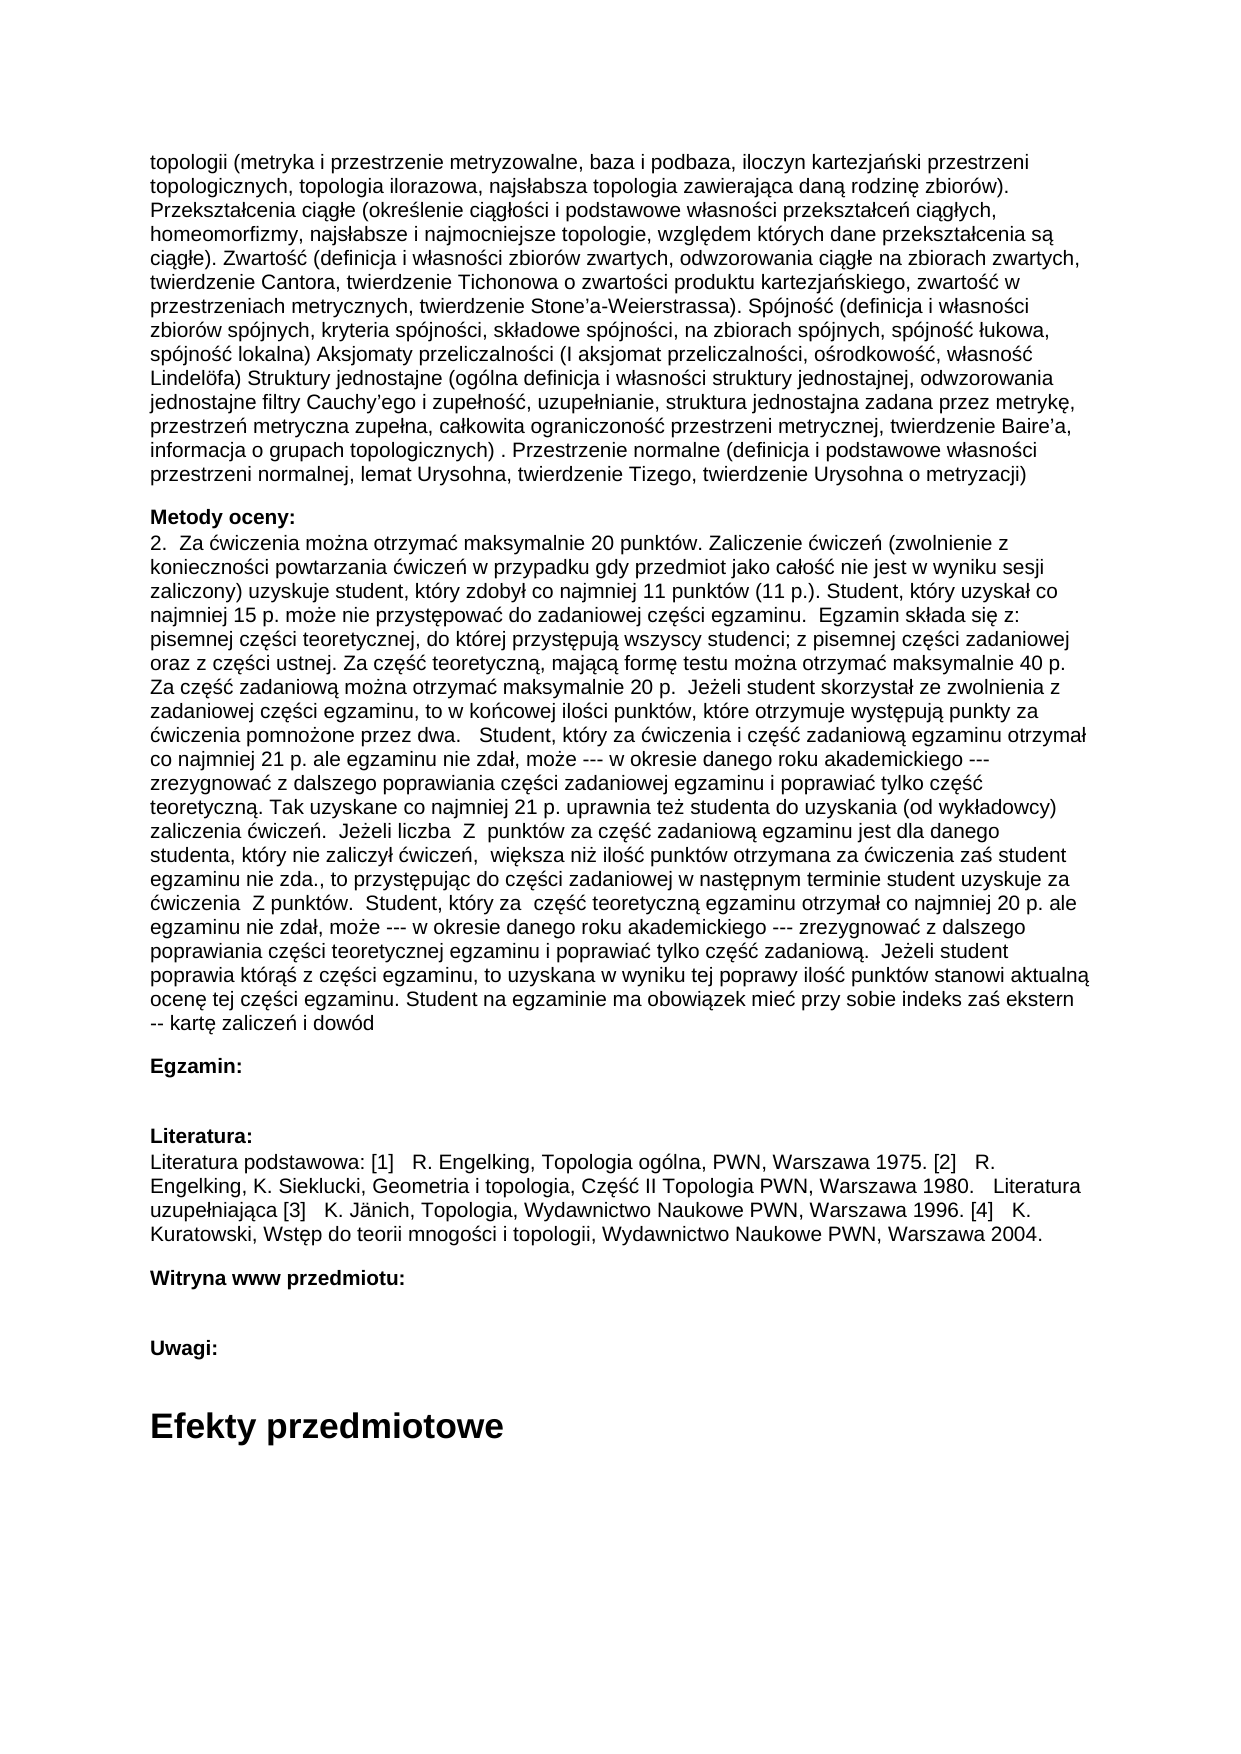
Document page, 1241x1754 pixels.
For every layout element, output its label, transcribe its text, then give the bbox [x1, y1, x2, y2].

text Witryna www przedmiotu: [150, 1266, 1090, 1289]
subtitle Efekty przedmiotowe [150, 1405, 1090, 1446]
text Literatura: [150, 1124, 1090, 1148]
text Metody oceny: [150, 505, 1090, 529]
text Literatura podstawowa: [1] R. Engelking, Topologia ogólna, PWN, Warszawa 1975. [2] R. Engelking, K. Sieklucki, Geometria i topologia, Część II Topologia PWN, Warszawa 1980. Literatura uzupełniająca [3] K. Jänich, Topologia, Wydawnictwo Naukowe PWN, Warszawa 1996. [4] K. Kuratowski, Wstęp do teorii mnogości i topologii, Wydawnictwo Naukowe PWN, Warszawa 2004. [150, 1150, 1090, 1246]
text Uwagi: [150, 1335, 1090, 1359]
text Egzamin: [150, 1054, 1090, 1078]
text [150, 150, 1090, 485]
text 2. Za ćwiczenia można otrzymać maksymalnie 20 punktów. Zaliczenie ćwiczeń (zwolnienie z konieczności powtarzania ćwiczeń w przypadku gdy przedmiot jako całość nie jest w wyniku sesji zaliczony) uzyskuje student, który zdobył co najmniej 11 punktów (11 p.). Student, który uzyskał co najmniej 15 p. może nie przystępować do zadaniowej części egzaminu. Egzamin składa się z: pisemnej części teoretycznej, do której przystępują wszyscy studenci; z pisemnej części zadaniowej oraz z części ustnej. Za część teoretyczną, mającą formę testu można otrzymać maksymalnie 40 p. Za część zadaniową można otrzymać maksymalnie 20 p. Jeżeli student skorzystał ze zwolnienia z zadaniowej części egzaminu, to w końcowej ilości punktów, które otrzymuje występują punkty za ćwiczenia pomnożone przez dwa. Student, który za ćwiczenia i część zadaniową egzaminu otrzymał co najmniej 21 p. ale egzaminu nie zdał, może --- w okresie danego roku akademickiego --- zrezygnować z dalszego poprawiania części zadaniowej egzaminu i poprawiać tylko część teoretyczną. Tak uzyskane co najmniej 21 p. uprawnia też studenta do uzyskania (od wykładowcy) zaliczenia ćwiczeń. Jeżeli liczba Z punktów za część zadaniową egzaminu jest dla danego studenta, który nie zaliczył ćwiczeń, większa niż ilość punktów otrzymana za ćwiczenia zaś student egzaminu nie zda., to przystępując do części zadaniowej w następnym terminie student uzyskuje za ćwiczenia Z punktów. Student, który za część teoretyczną egzaminu otrzymał co najmniej 20 p. ale egzaminu nie zdał, może --- w okresie danego roku akademickiego --- zrezygnować z dalszego poprawiania części teoretycznej egzaminu i poprawiać tylko część zadaniową. Jeżeli student poprawia którąś z części egzaminu, to uzyskana w wyniku tej poprawy ilość punktów stanowi aktualną ocenę tej części egzaminu. Student na egzaminie ma obowiązek mieć przy sobie indeks zaś ekstern -- kartę zaliczeń i dowód [150, 531, 1090, 1034]
